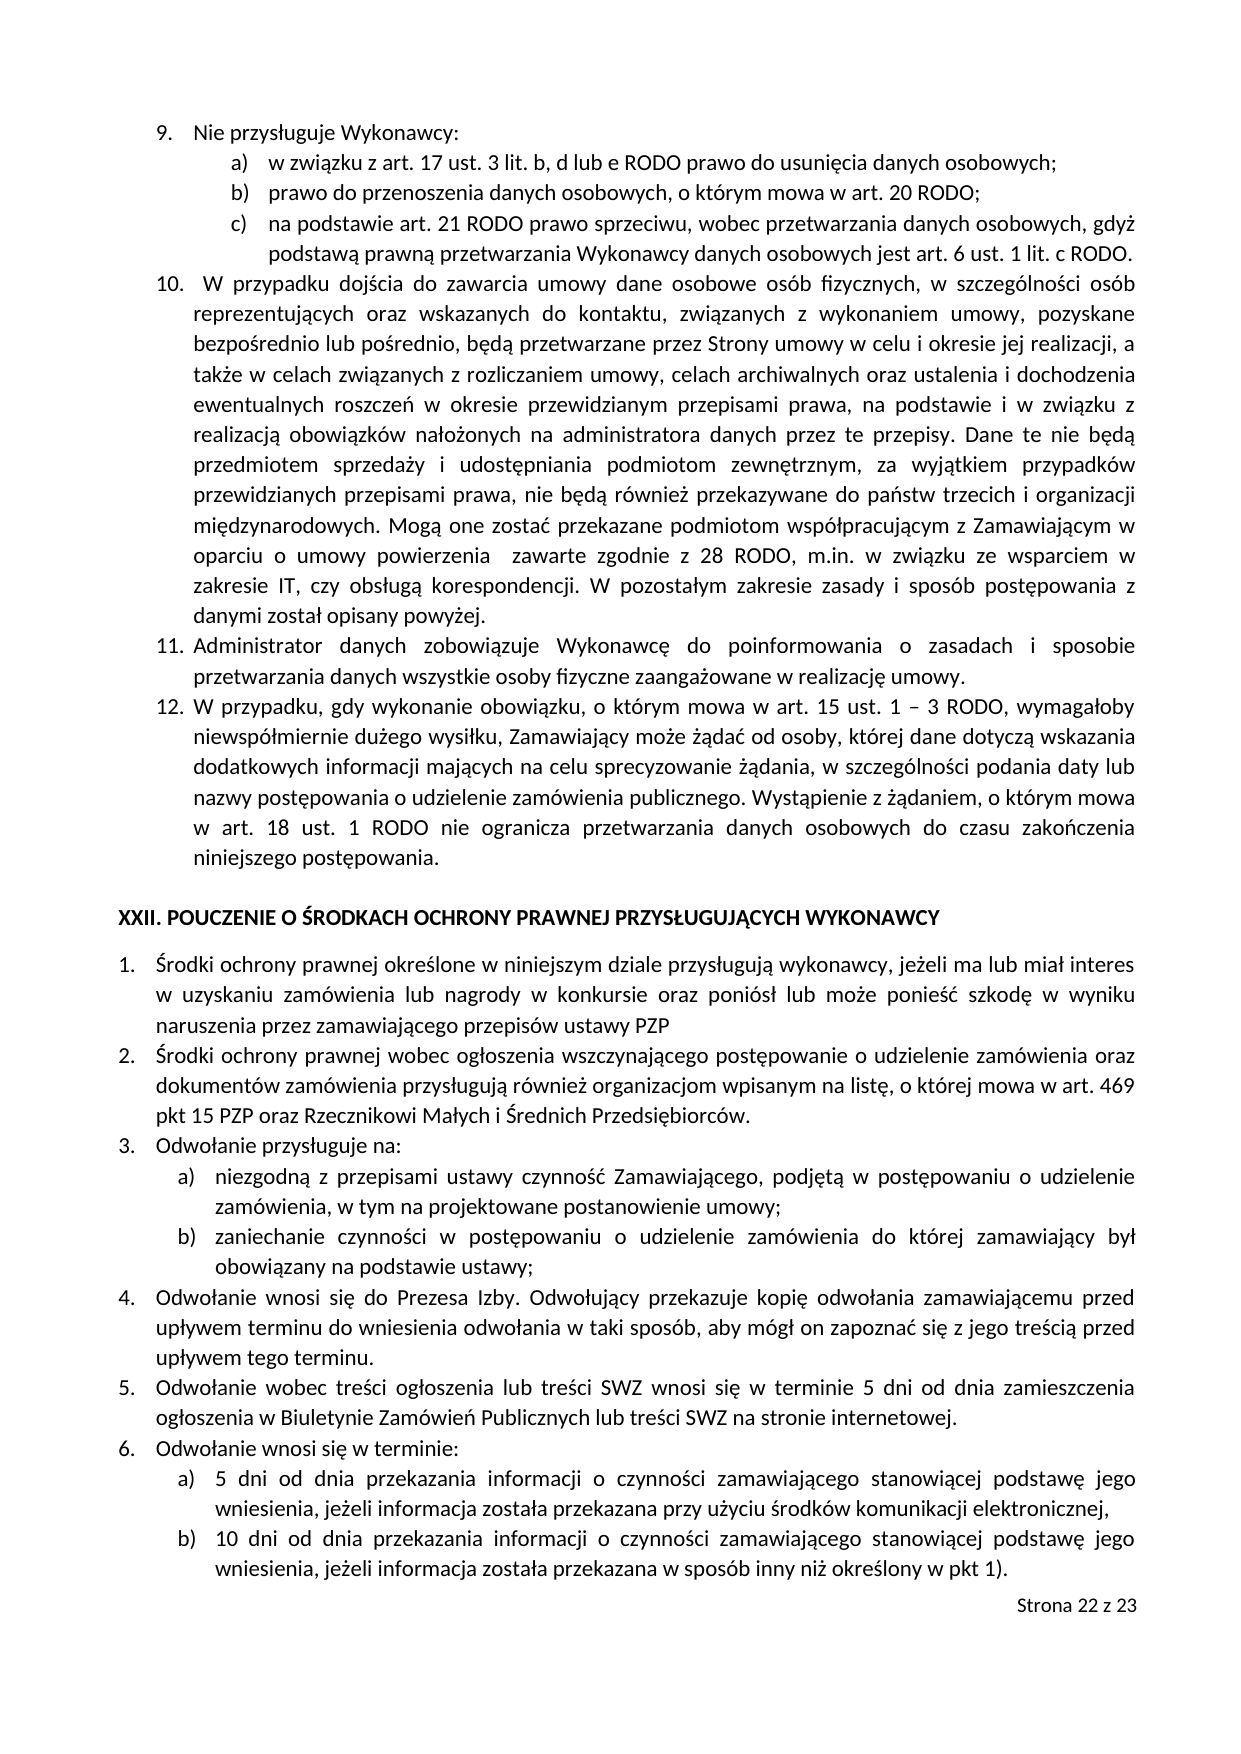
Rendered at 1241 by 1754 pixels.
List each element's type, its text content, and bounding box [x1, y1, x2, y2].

list W przypadku, gdy wykonanie obowiązku, o którym mowa w art. 15 ust. 1 – 3 RODO, wymagałoby niewspółmiernie dużego wysiłku, Zamawiający może żądać od osoby, której dane dotyczą wskazania dodatkowych informacji mających na celu sprecyzowanie żądania, w szczególności podania daty lub nazwy postępowania o udzielenie zamówienia publicznego. Wystąpienie z żądaniem, o którym mowa w art. 18 ust. 1 RODO nie ogranicza przetwarzania danych osobowych do czasu zakończenia niniejszego postępowania. [156, 692, 1137, 871]
list Odwołanie wnosi się w terminie: [118, 1434, 1137, 1462]
list Odwołanie wobec treści ogłoszenia lub treści SWZ wnosi się w terminie 5 dni od dnia zamieszczenia ogłoszenia w Biuletynie Zamówień Publicznych lub treści SWZ na stronie internetowej. [118, 1373, 1137, 1432]
list Środki ochrony prawnej określone w niniejszym dziale przysługują wykonawcy, jeżeli ma lub miał interes w uzyskaniu zamówienia lub nagrody w konkursie oraz poniósł lub może ponieść szkodę w wyniku naruszenia przez zamawiającego przepisów ustawy PZP [118, 950, 1137, 1039]
list prawo do przenoszenia danych osobowych, o którym mowa w art. 20 RODO; [231, 178, 1137, 207]
list Środki ochrony prawnej wobec ogłoszenia wszczynającego postępowanie o udzielenie zamówienia oraz dokumentów zamówienia przysługują również organizacjom wpisanym na listę, o której mowa w art. 469 pkt 15 PZP oraz Rzecznikowi Małych i Średnich Przedsiębiorców. [118, 1041, 1137, 1129]
list Nie przysługuje Wykonawcy: [156, 118, 1137, 146]
list niezgodną z przepisami ustawy czynność Zamawiającego, podjętą w postępowaniu o udzielenie zamówienia, w tym na projektowane postanowienie umowy; [177, 1162, 1137, 1220]
list Odwołanie przysługuje na: [118, 1132, 1137, 1160]
list W przypadku dojścia do zawarcia umowy dane osobowe osób fizycznych, w szczególności osób reprezentujących oraz wskazanych do kontaktu, związanych z wykonaniem umowy, pozyskane bezpośrednio lub pośrednio, będą przetwarzane przez Strony umowy w celu i okresie jej realizacji, a także w celach związanych z rozliczaniem umowy, celach archiwalnych oraz ustalenia i dochodzenia ewentualnych roszczeń w okresie przewidzianym przepisami prawa, na podstawie i w związku z realizacją obowiązków nałożonych na administratora danych przez te przepisy. Dane te nie będą przedmiotem sprzedaży i udostępniania podmiotom zewnętrznym, za wyjątkiem przypadków przewidzianych przepisami prawa, nie będą również przekazywane do państw trzecich i organizacji międzynarodowych. Mogą one zostać przekazane podmiotom współpracującym z Zamawiającym w oparciu o umowy powierzenia zawarte zgodnie z 28 RODO, m.in. w związku ze wsparciem w zakresie IT, czy obsługą korespondencji. W pozostałym zakresie zasady i sposób postępowania z danymi został opisany powyżej. [156, 269, 1137, 629]
list w związku z art. 17 ust. 3 lit. b, d lub e RODO prawo do usunięcia danych osobowych; [231, 148, 1137, 176]
text XXII. POUCZENIE O ŚRODKACH OCHRONY PRAWNEJ PRZYSŁUGUJĄCYCH WYKONAWCY [118, 903, 1137, 932]
list zaniechanie czynności w postępowaniu o udzielenie zamówienia do której zamawiający był obowiązany na podstawie ustawy; [177, 1222, 1137, 1281]
list na podstawie art. 21 RODO prawo sprzeciwu, wobec przetwarzania danych osobowych, gdyż podstawą prawną przetwarzania Wykonawcy danych osobowych jest art. 6 ust. 1 lit. c RODO. [231, 209, 1137, 267]
list Administrator danych zobowiązuje Wykonawcę do poinformowania o zasadach i sposobie przetwarzania danych wszystkie osoby fizyczne zaangażowane w realizację umowy. [156, 632, 1137, 690]
list Odwołanie wnosi się do Prezesa Izby. Odwołujący przekazuje kopię odwołania zamawiającemu przed upływem terminu do wniesienia odwołania w taki sposób, aby mógł on zapoznać się z jego treścią przed upływem tego terminu. [118, 1283, 1137, 1371]
list 5 dni od dnia przekazania informacji o czynności zamawiającego stanowiącej podstawę jego wniesienia, jeżeli informacja została przekazana przy użyciu środków komunikacji elektronicznej, [177, 1464, 1137, 1522]
list 10 dni od dnia przekazania informacji o czynności zamawiającego stanowiącej podstawę jego wniesienia, jeżeli informacja została przekazana w sposób inny niż określony w pkt 1). [177, 1524, 1137, 1583]
